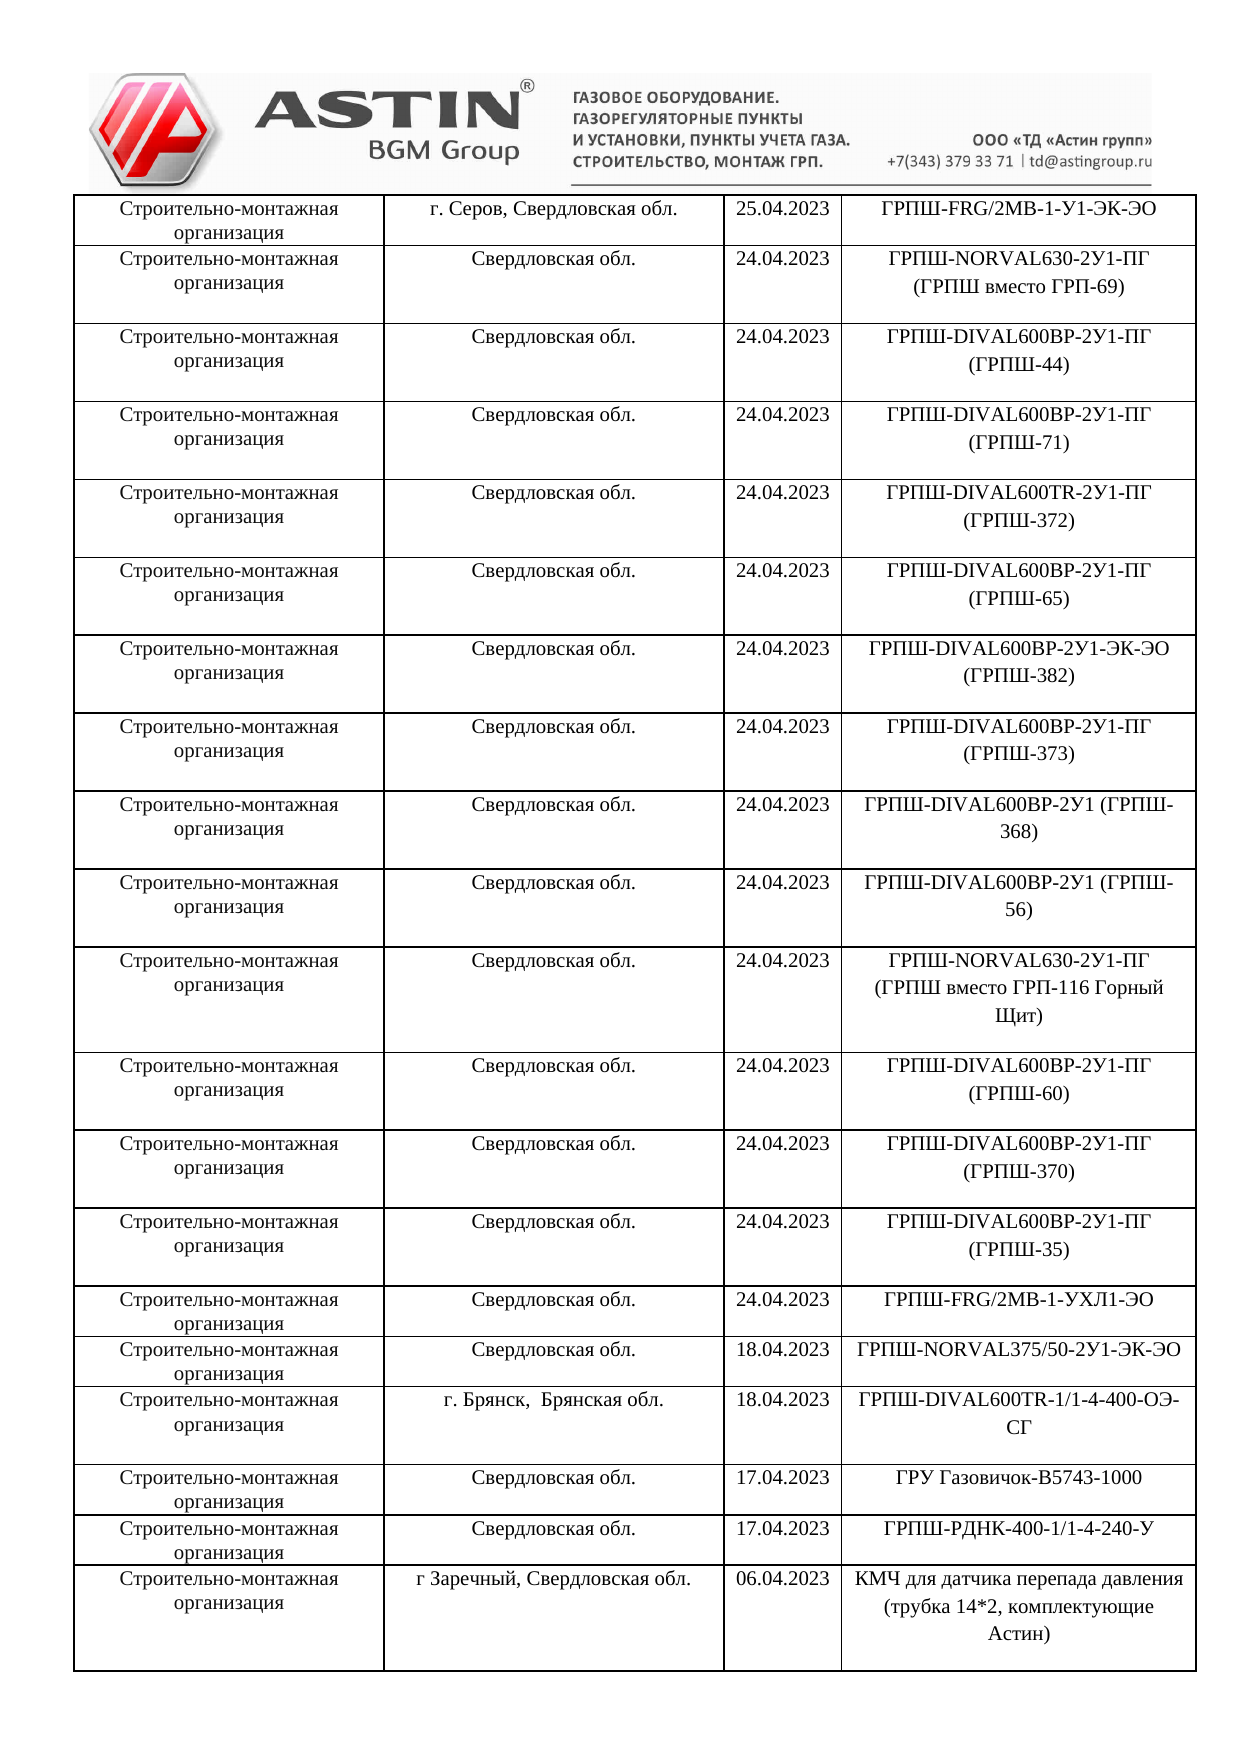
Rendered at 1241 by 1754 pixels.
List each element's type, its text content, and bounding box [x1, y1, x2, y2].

table_cell 25.04.2023 [725, 196, 841, 245]
table_cell 24.04.2023 [725, 870, 841, 946]
table_cell Свердловская обл. [385, 480, 723, 556]
table_cell ГРПШ-DIVAL600TR-1/1-4-400-ОЭ-СГ [842, 1387, 1195, 1464]
table_cell ГРПШ-FRG/2MB-1-У1-ЭК-ЭО [842, 196, 1195, 245]
table_cell 24.04.2023 [725, 1053, 841, 1129]
table_cell Свердловская обл. [385, 792, 723, 868]
table_cell Свердловская обл. [385, 1131, 723, 1207]
table_cell Строительно-монтажная организация [75, 1209, 383, 1285]
table_cell 24.04.2023 [725, 714, 841, 790]
table_cell Строительно-монтажная организация [75, 1131, 383, 1207]
table_cell ГРПШ-FRG/2MB-1-УХЛ1-ЭО [842, 1287, 1195, 1336]
table_cell ГРПШ-NORVAL630-2У1-ПГ (ГРПШ вместо ГРП-69) [842, 246, 1195, 323]
table_cell Строительно-монтажная организация [75, 1053, 383, 1129]
table_cell Свердловская обл. [385, 870, 723, 946]
table_cell Свердловская обл. [385, 558, 723, 634]
table_cell Строительно-монтажная организация [75, 1287, 383, 1336]
table_cell Строительно-монтажная организация [75, 480, 383, 556]
table_cell Свердловская обл. [385, 1516, 723, 1564]
table_cell ГРПШ-DIVAL600ВР-2У1-ПГ (ГРПШ-71) [842, 402, 1195, 478]
table_cell Свердловская обл. [385, 1209, 723, 1285]
table_cell Строительно-монтажная организация [75, 792, 383, 868]
table_cell 24.04.2023 [725, 402, 841, 478]
table_cell ГРПШ-DIVAL600ВР-2У1-ПГ (ГРПШ-65) [842, 558, 1195, 634]
table_cell ГРПШ-NORVAL375/50-2У1-ЭК-ЭО [842, 1337, 1195, 1386]
table_cell Свердловская обл. [385, 1053, 723, 1129]
table_cell 17.04.2023 [725, 1516, 841, 1564]
table_cell Строительно-монтажная организация [75, 870, 383, 946]
table_cell 18.04.2023 [725, 1387, 841, 1464]
table_cell ГРПШ-DIVAL600ВР-2У1 (ГРПШ-56) [842, 870, 1195, 946]
table_cell Свердловская обл. [385, 1465, 723, 1514]
table_cell ГРПШ-DIVAL600ВР-2У1-ЭК-ЭО (ГРПШ-382) [842, 636, 1195, 712]
table_cell Свердловская обл. [385, 948, 723, 1051]
table_cell г. Серов, Свердловская обл. [385, 196, 723, 245]
table_cell ГРПШ-NORVAL630-2У1-ПГ (ГРПШ вместо ГРП-116 Горный Щит) [842, 948, 1195, 1051]
table_cell 24.04.2023 [725, 1209, 841, 1285]
table_cell 24.04.2023 [725, 792, 841, 868]
table_cell Свердловская обл. [385, 246, 723, 323]
table_cell ГРПШ-DIVAL600ВР-2У1-ПГ (ГРПШ-60) [842, 1053, 1195, 1129]
table_cell КМЧ для датчика перепада давления (трубка 14*2, комплектующие Астин) [842, 1566, 1195, 1670]
table_cell 24.04.2023 [725, 1131, 841, 1207]
table_cell Строительно-монтажная организация [75, 1566, 383, 1670]
table_cell Строительно-монтажная организация [75, 714, 383, 790]
table_cell Свердловская обл. [385, 636, 723, 712]
table_cell Строительно-монтажная организация [75, 246, 383, 323]
table_cell ГРПШ-DIVAL600ВР-2У1-ПГ (ГРПШ-370) [842, 1131, 1195, 1207]
table_cell Свердловская обл. [385, 1337, 723, 1386]
table_cell 24.04.2023 [725, 948, 841, 1051]
picture [88, 73, 1152, 194]
table_cell Строительно-монтажная организация [75, 558, 383, 634]
table_cell г Заречный, Свердловская обл. [385, 1566, 723, 1670]
table_cell 17.04.2023 [725, 1465, 841, 1514]
table_cell Свердловская обл. [385, 324, 723, 401]
table_cell Строительно-монтажная организация [75, 636, 383, 712]
table_cell Строительно-монтажная организация [75, 1387, 383, 1464]
table_cell 24.04.2023 [725, 480, 841, 556]
table_cell Свердловская обл. [385, 402, 723, 478]
table_cell ГРУ Газовичок-В5743-1000 [842, 1465, 1195, 1514]
table_cell ГРПШ-DIVAL600ВР-2У1 (ГРПШ-368) [842, 792, 1195, 868]
table_cell Строительно-монтажная организация [75, 402, 383, 478]
table_cell ГРПШ-DIVAL600TR-2У1-ПГ (ГРПШ-372) [842, 480, 1195, 556]
table_cell г. Брянск, Брянская обл. [385, 1387, 723, 1464]
table_cell ГРПШ-DIVAL600ВР-2У1-ПГ (ГРПШ-44) [842, 324, 1195, 401]
table_cell Строительно-монтажная организация [75, 1465, 383, 1514]
table_cell Свердловская обл. [385, 1287, 723, 1336]
table_cell Строительно-монтажная организация [75, 196, 383, 245]
table_cell 24.04.2023 [725, 636, 841, 712]
table_cell Строительно-монтажная организация [75, 324, 383, 401]
table_cell 24.04.2023 [725, 1287, 841, 1336]
table_cell ГРПШ-РДНК-400-1/1-4-240-У [842, 1516, 1195, 1564]
table_cell 18.04.2023 [725, 1337, 841, 1386]
table_cell 24.04.2023 [725, 246, 841, 323]
table_cell Строительно-монтажная организация [75, 1337, 383, 1386]
table_cell 24.04.2023 [725, 558, 841, 634]
table_cell ГРПШ-DIVAL600ВР-2У1-ПГ (ГРПШ-373) [842, 714, 1195, 790]
table_cell Строительно-монтажная организация [75, 948, 383, 1051]
table_cell Свердловская обл. [385, 714, 723, 790]
table_cell ГРПШ-DIVAL600ВР-2У1-ПГ (ГРПШ-35) [842, 1209, 1195, 1285]
table_cell Строительно-монтажная организация [75, 1516, 383, 1564]
table_cell 06.04.2023 [725, 1566, 841, 1670]
table_cell 24.04.2023 [725, 324, 841, 401]
